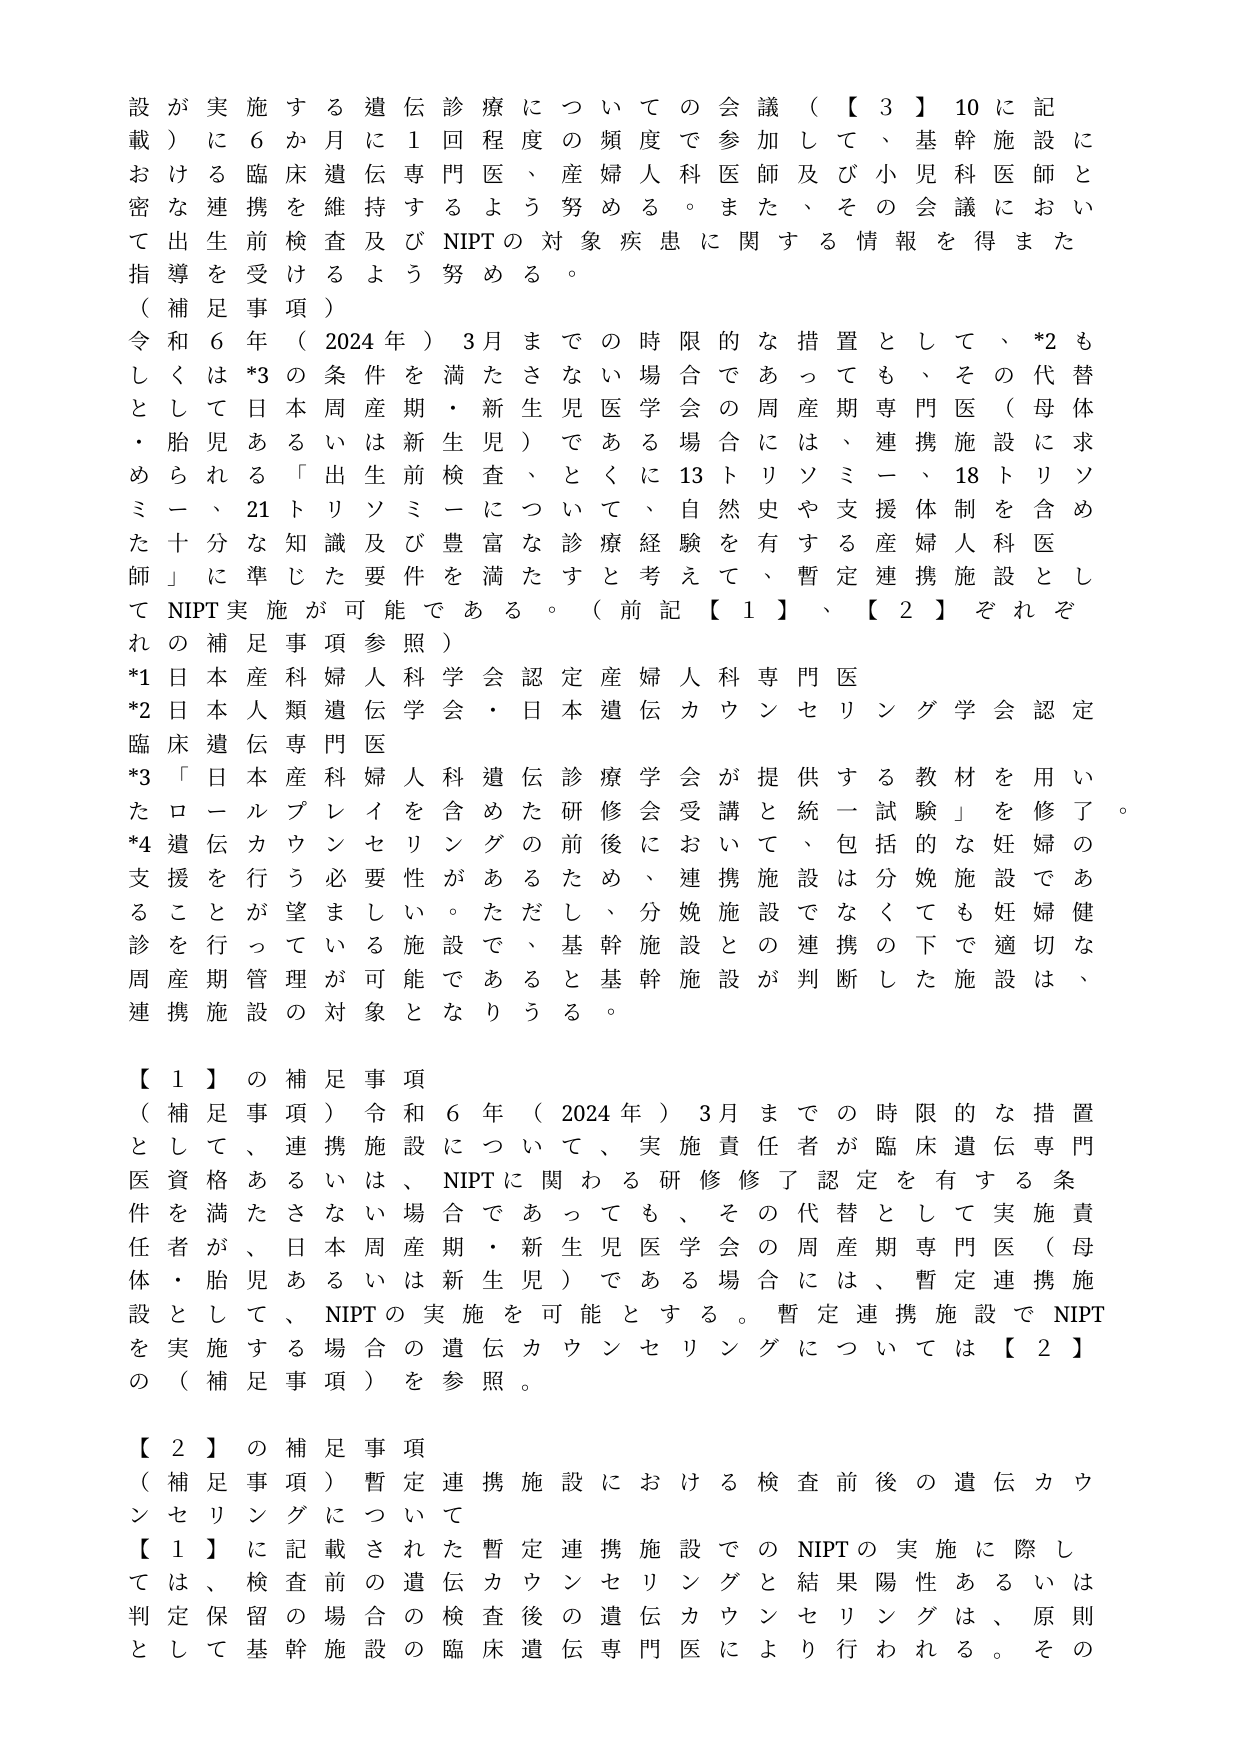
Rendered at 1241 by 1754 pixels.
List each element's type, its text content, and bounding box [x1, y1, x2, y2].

text 【２】の補足事項 [128, 1430, 1112, 1464]
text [128, 89, 1112, 290]
text 令和６年（2024年）3月までの時限的な措置として、*2もしくは*3の条件を満たさない場合であっても、その代替として日本周産期・新生児医学会の周産期専門医（母体・胎児あるいは新生児）である場合には、連携施設に求められる「出生前検査、とくに13トリソミー、18トリソミー、21トリソミーについて、自然史や支援体制を含めた十分な知識及び豊富な診療経験を有する産婦人科医師」に準じた要件を満たすと考えて、暫定連携施設としてNIPT実施が可能である。（前記【１】、【２】ぞれぞれの補足事項参照） [128, 323, 1112, 659]
text *2 日本人類遺伝学会・日本遺伝カウンセリング学会認定臨床遺伝専門医 [128, 692, 1112, 759]
text （補足事項）暫定連携施設における検査前後の遺伝カウンセリングについて [128, 1464, 1112, 1531]
text *3 「日本産科婦人科遺伝診療学会が提供する教材を用いたロールプレイを含めた研修会受講と統一試験」を修了。 [128, 759, 1112, 827]
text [128, 1531, 1112, 1665]
text *4 遺伝カウンセリングの前後において、包括的な妊婦の支援を行う必要性があるため、連携施設は分娩施設であることが望ましい。ただし、分娩施設でなくても妊婦健診を行っている施設で、基幹施設との連携の下で適切な周産期管理が可能であると基幹施設が判断した施設は、連携施設の対象となりうる。 [128, 827, 1112, 1028]
text *1 日本産科婦人科学会認定産婦人科専門医 [128, 659, 1112, 692]
text 【１】の補足事項 [128, 1061, 1112, 1095]
text （補足事項） [128, 290, 1112, 323]
text （補足事項）令和６年（2024年）3月までの時限的な措置として、連携施設について、実施責任者が臨床遺伝専門医資格あるいは、NIPTに関わる研修修了認定を有する条件を満たさない場合であっても、その代替として実施責任者が、日本周産期・新生児医学会の周産期専門医（母体・胎児あるいは新生児）である場合には、暫定連携施設として、NIPTの実施を可能とする。暫定連携施設でNIPTを実施する場合の遺伝カウンセリングについては【２】の（補足事項）を参照。 [128, 1095, 1112, 1397]
